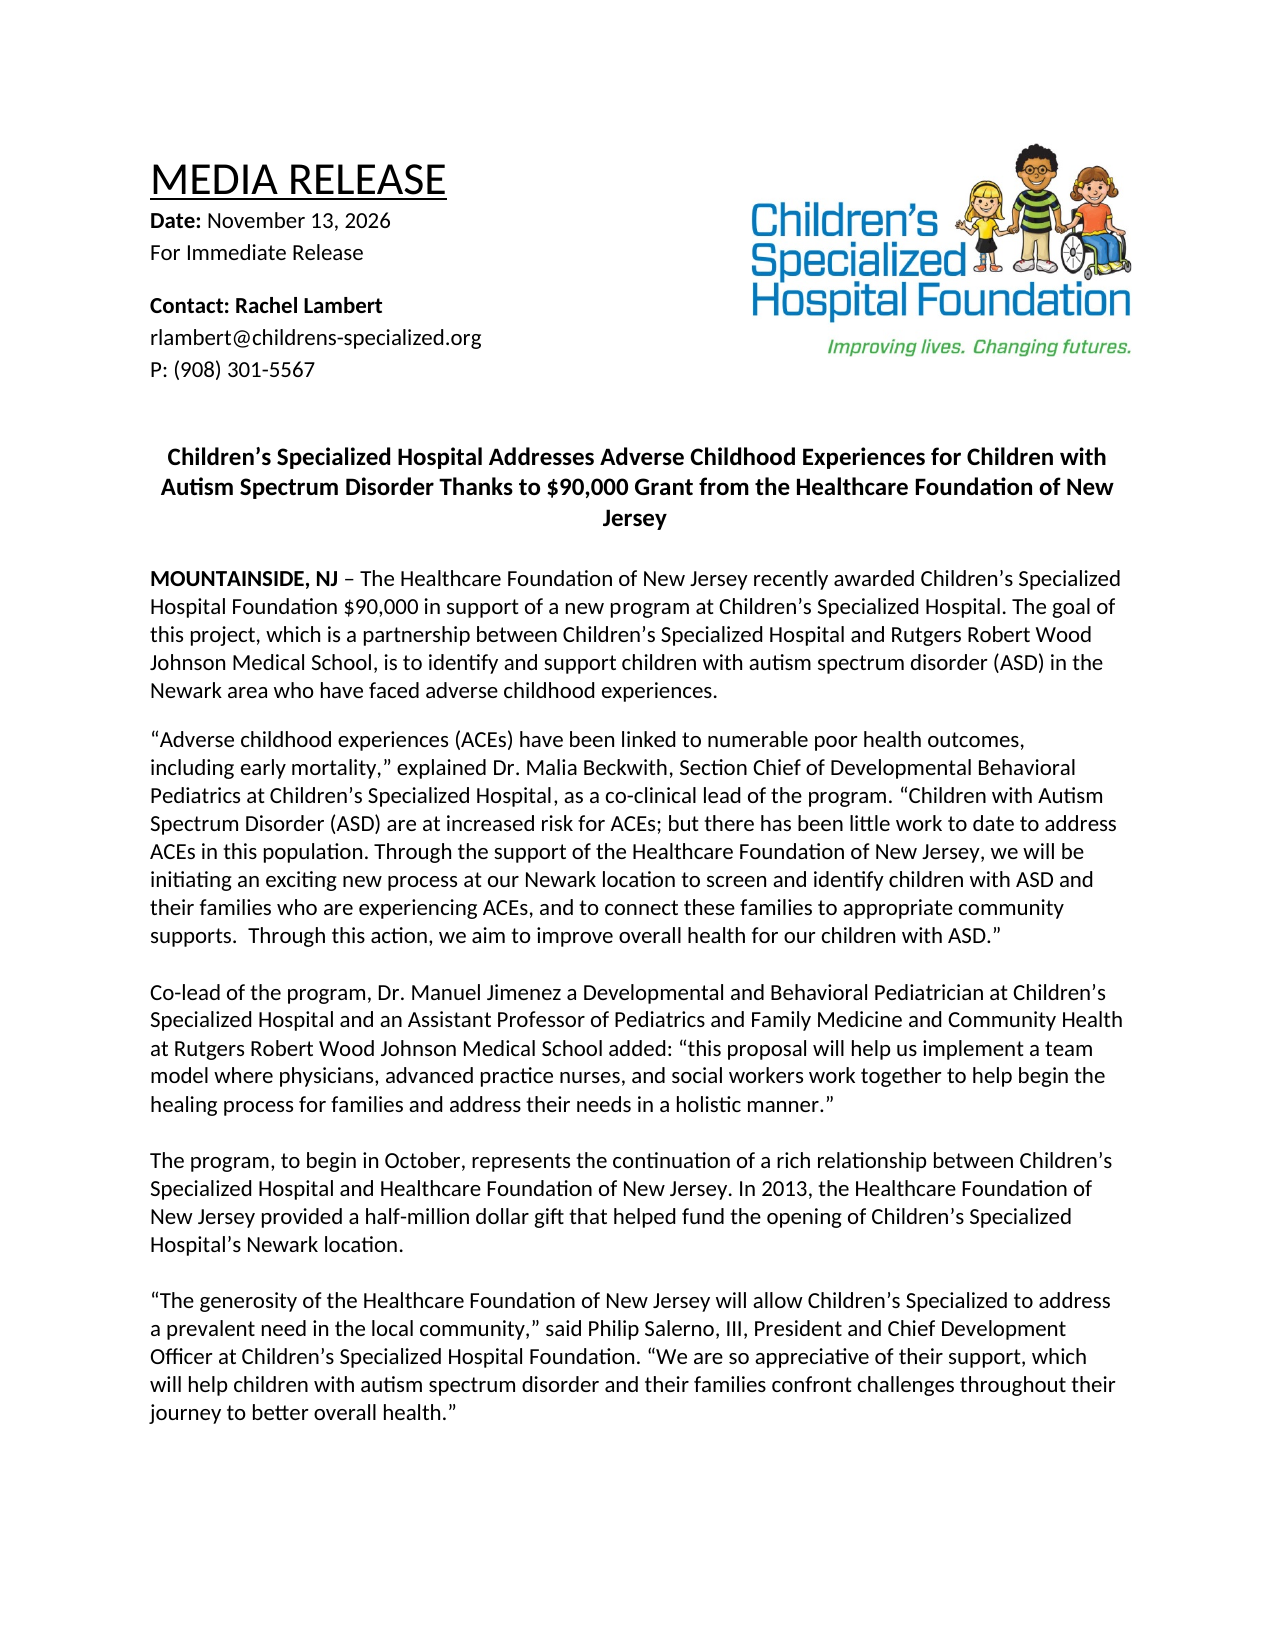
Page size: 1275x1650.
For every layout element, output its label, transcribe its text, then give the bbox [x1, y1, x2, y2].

text “The generosity of the Healthcare Foundation of New Jersey will allow Children’s Specialized to address a prevalent need in the local community,” said Philip Salerno, III, President and Chief Development Officer at Children’s Specialized Hospital Foundation. “We are so appreciative of their support, which will help children with autism spectrum disorder and their families confront challenges throughout their journey to better overall health.” [150, 1286, 1125, 1426]
text MOUNTAINSIDE, NJ – The Healthcare Foundation of New Jersey recently awarded Children’s Specialized Hospital Foundation $90,000 in support of a new program at Children’s Specialized Hospital. The goal of this project, which is a partnership between Children’s Specialized Hospital and Rutgers Robert Wood Johnson Medical School, is to identify and support children with autism spectrum disorder (ASD) in the Newark area who have faced adverse childhood experiences. [150, 564, 1125, 704]
text Contact: Rachel Lambert [150, 291, 751, 319]
text Children’s Specialized Hospital Addresses Adverse Childhood Experiences for Children with Autism Spectrum Disorder Thanks to $90,000 Grant from the Healthcare Foundation of New Jersey [150, 441, 1125, 532]
text P: (908) 301-5567 [150, 356, 1125, 383]
text Co-lead of the program, Dr. Manuel Jimenez a Developmental and Behavioral Pediatrician at Children’s Specialized Hospital and an Assistant Professor of Pediatrics and Family Medicine and Community Health at Rutgers Robert Wood Johnson Medical School added: “this proposal will help us implement a team model where physicians, advanced practice nurses, and social workers work together to help begin the healing process for families and address their needs in a holistic manner.” [150, 978, 1125, 1118]
title MEDIA RELEASE [150, 150, 751, 206]
text rlambert@childrens-specialized.org [150, 323, 751, 351]
text “Adverse childhood experiences (ACEs) have been linked to numerable poor health outcomes, including early mortality,” explained Dr. Malia Beckwith, Section Chief of Developmental Behavioral Pediatrics at Children’s Specialized Hospital, as a co-clinical lead of the program. “Children with Autism Spectrum Disorder (ASD) are at increased risk for ACEs; but there has been little work to date to address ACEs in this population. Through the support of the Healthcare Foundation of New Jersey, we will be initiating an exciting new process at our Newark location to screen and identify children with ASD and their families who are experiencing ACEs, and to connect these families to appropriate community supports. Through this action, we aim to improve overall health for our children with ASD.” [150, 725, 1125, 949]
text The program, to begin in October, represents the continuation of a rich relationship between Children’s Specialized Hospital and Healthcare Foundation of New Jersey. In 2013, the Healthcare Foundation of New Jersey provided a half-million dollar gift that helped fund the opening of Children’s Specialized Hospital’s Newark location. [150, 1146, 1125, 1258]
text Date: August 13, 2019 For Immediate Release [150, 206, 751, 266]
picture [751, 143, 1132, 357]
